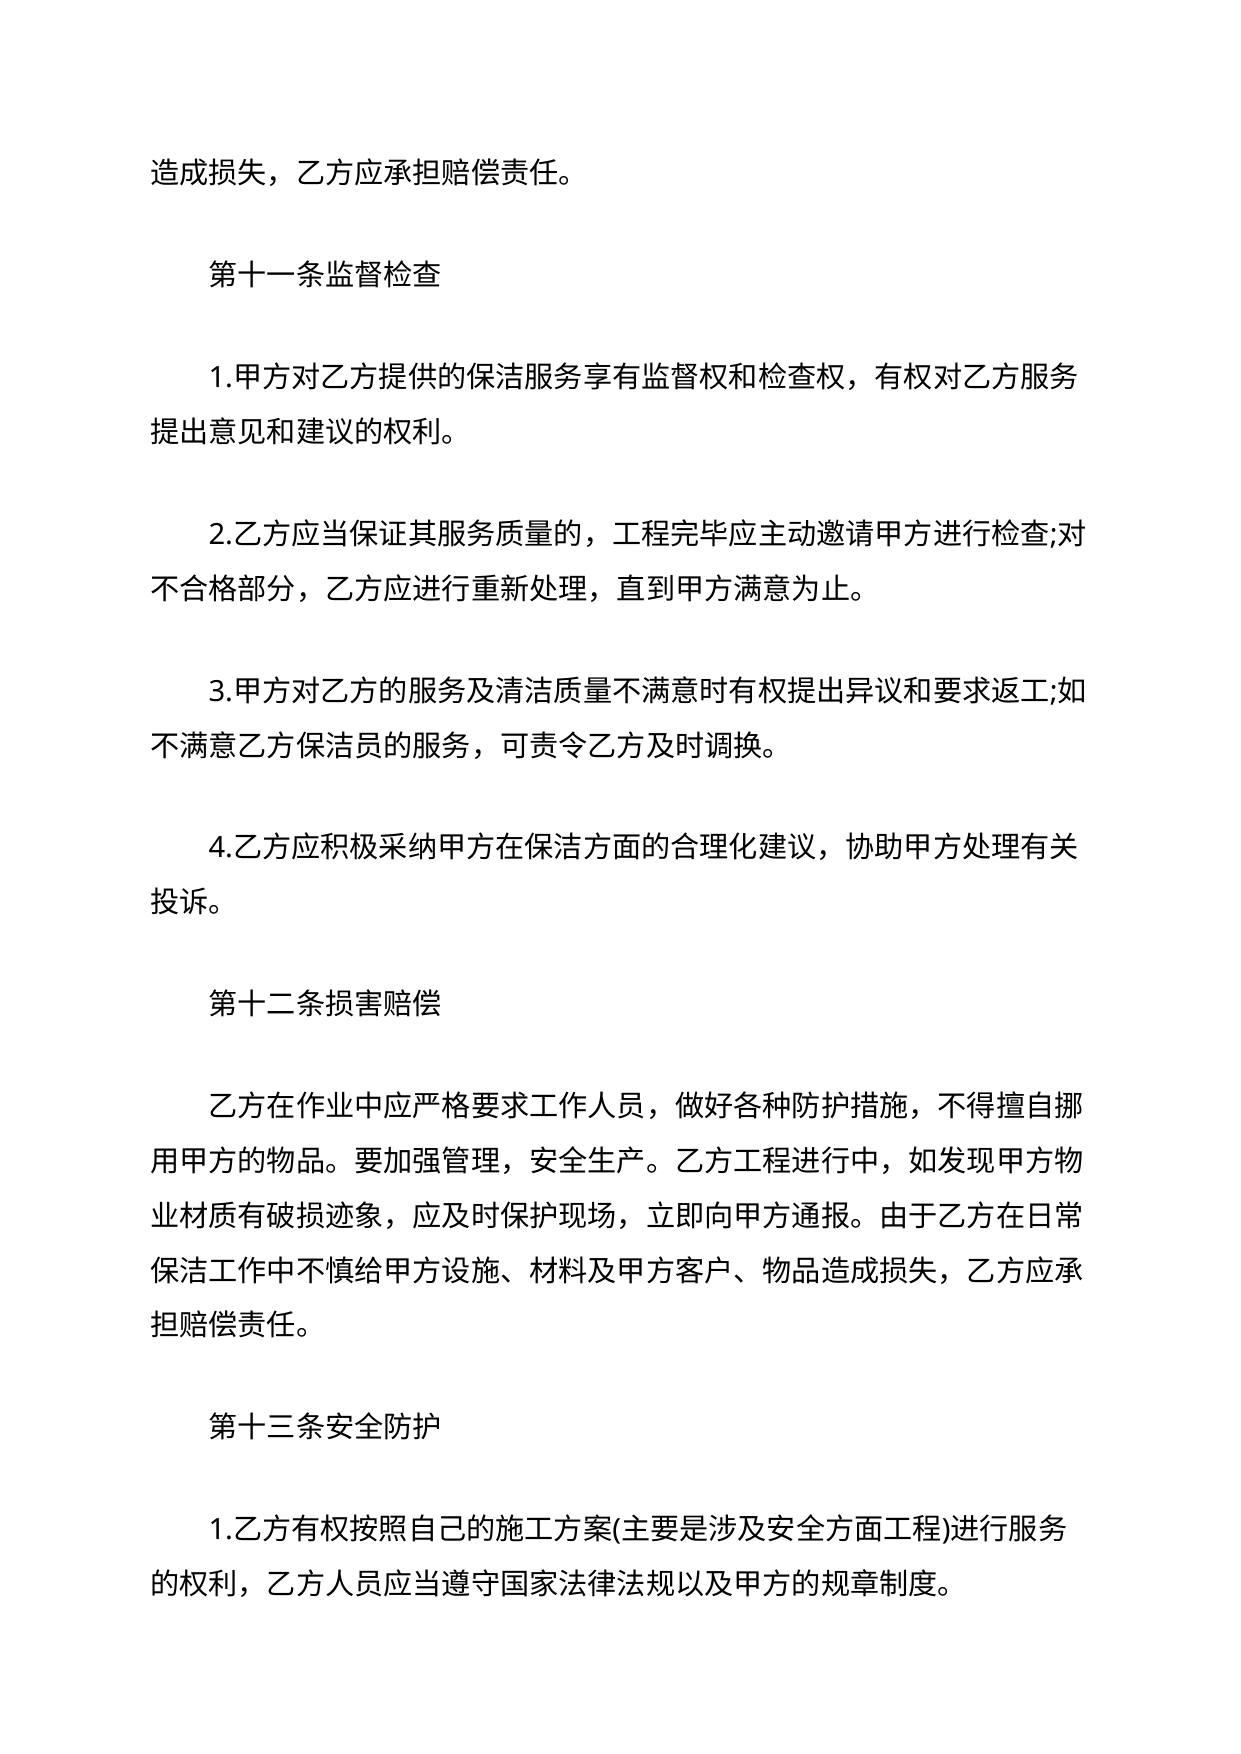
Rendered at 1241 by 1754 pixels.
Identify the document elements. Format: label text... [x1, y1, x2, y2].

text 1.甲方对乙方提供的保洁服务享有监督权和检查权，有权对乙方服务提出意见和建议的权利。 [150, 353, 1090, 451]
text 2.乙方应当保证其服务质量的，工程完毕应主动邀请甲方进行检查;对不合格部分，乙方应进行重新处理，直到甲方满意为止。 [150, 510, 1090, 608]
text 3.甲方对乙方的服务及清洁质量不满意时有权提出异议和要求返工;如不满意乙方保洁员的服务，可责令乙方及时调换。 [150, 667, 1090, 764]
text 第十三条安全防护 [150, 1404, 1090, 1446]
text 第十二条损害赔偿 [150, 981, 1090, 1023]
text 乙方在作业中应严格要求工作人员，做好各种防护措施，不得擅自挪用甲方的物品。要加强管理，安全生产。乙方工程进行中，如发现甲方物业材质有破损迹象，应及时保护现场，立即向甲方通报。由于乙方在日常保洁工作中不慎给甲方设施、材料及甲方客户、物品造成损失，乙方应承担赔偿责任。 [150, 1082, 1090, 1344]
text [150, 150, 1090, 192]
text 1.乙方有权按照自己的施工方案(主要是涉及安全方面工程)进行服务的权利，乙方人员应当遵守国家法律法规以及甲方的规章制度。 [150, 1506, 1090, 1603]
text 4.乙方应积极采纳甲方在保洁方面的合理化建议，协助甲方处理有关投诉。 [150, 824, 1090, 921]
text 第十一条监督检查 [150, 252, 1090, 294]
